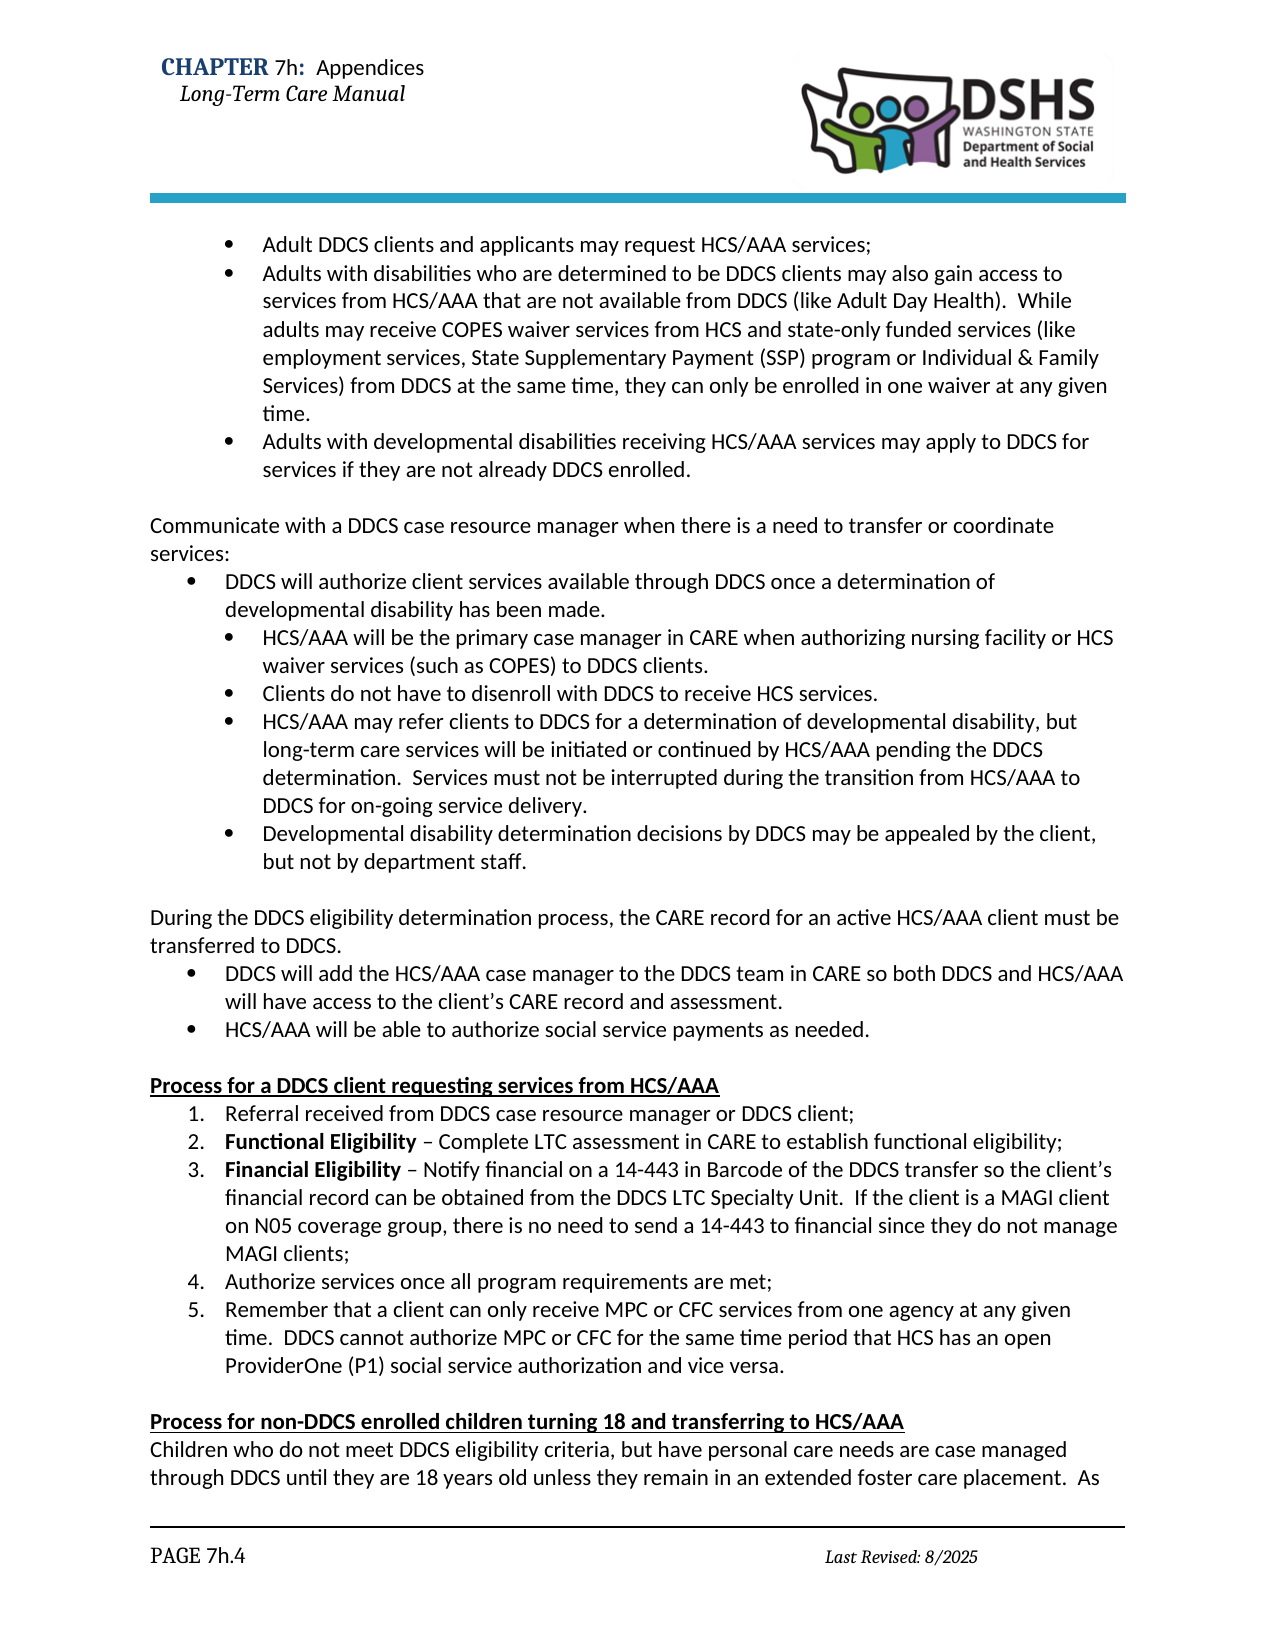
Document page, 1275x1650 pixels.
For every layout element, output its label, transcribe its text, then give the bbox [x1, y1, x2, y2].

list Clients do not have to disenroll with DDCS to receive HCS services. [225, 679, 1125, 707]
list Financial Eligibility – Notify financial on a 14-443 in Barcode of the DDCS transfer so the client’s financial record can be obtained from the DDCS LTC Specialty Unit. If the client is a MAGI client on N05 coverage group, there is no need to send a 14-443 to financial since they do not manage MAGI clients; [187, 1155, 1125, 1267]
list DDCS will authorize client services available through DDCS once a determination of developmental disability has been made. [187, 567, 1125, 623]
list Adult DDCS clients and applicants may request HCS/AAA services; [225, 231, 1125, 259]
list Remember that a client can only receive MPC or CFC services from one agency at any given time. DDCS cannot authorize MPC or CFC for the same time period that HCS has an open ProviderOne (P1) social service authorization and vice versa. [187, 1295, 1125, 1379]
list Adults with disabilities who are determined to be DDCS clients may also gain access to services from HCS/AAA that are not available from DDCS (like Adult Day Health). While adults may receive COPES waiver services from HCS and state-only funded services (like employment services, State Supplementary Payment (SSP) program or Individual & Family Services) from DDCS at the same time, they can only be enrolled in one waiver at any given time. [225, 259, 1125, 427]
list Authorize services once all program requirements are met; [187, 1267, 1125, 1295]
text Process for a DDCS client requesting services from HCS/AAA [150, 1071, 1125, 1099]
list HCS/AAA will be able to authorize social service payments as needed. [187, 1015, 1125, 1043]
list DDCS will add the HCS/AAA case manager to the DDCS team in CARE so both DDCS and HCS/AAA will have access to the client’s CARE record and assessment. [187, 959, 1125, 1015]
text During the DDCS eligibility determination process, the CARE record for an active HCS/AAA client must be transferred to DDCS. [150, 903, 1125, 959]
list Adults with developmental disabilities receiving HCS/AAA services may apply to DDCS for services if they are not already DDCS enrolled. [225, 427, 1125, 483]
list Referral received from DDCS case resource manager or DDCS client; [187, 1099, 1125, 1127]
list HCS/AAA may refer clients to DDCS for a determination of developmental disability, but long-term care services will be initiated or continued by HCS/AAA pending the DDCS determination. Services must not be interrupted during the transition from HCS/AAA to DDCS for on-going service delivery. [225, 707, 1125, 819]
text Process for non-DDCS enrolled children turning 18 and transferring to HCS/AAA [150, 1407, 1125, 1436]
list Functional Eligibility – Complete LTC assessment in CARE to establish functional eligibility; [187, 1127, 1125, 1155]
list HCS/AAA will be the primary case manager in CARE when authorizing nursing facility or HCS waiver services (such as COPES) to DDCS clients. [225, 623, 1125, 679]
picture [791, 52, 1115, 189]
list Developmental disability determination decisions by DDCS may be appealed by the client, but not by department staff. [225, 819, 1125, 875]
text Communicate with a DDCS case resource manager when there is a need to transfer or coordinate services: [150, 511, 1125, 567]
